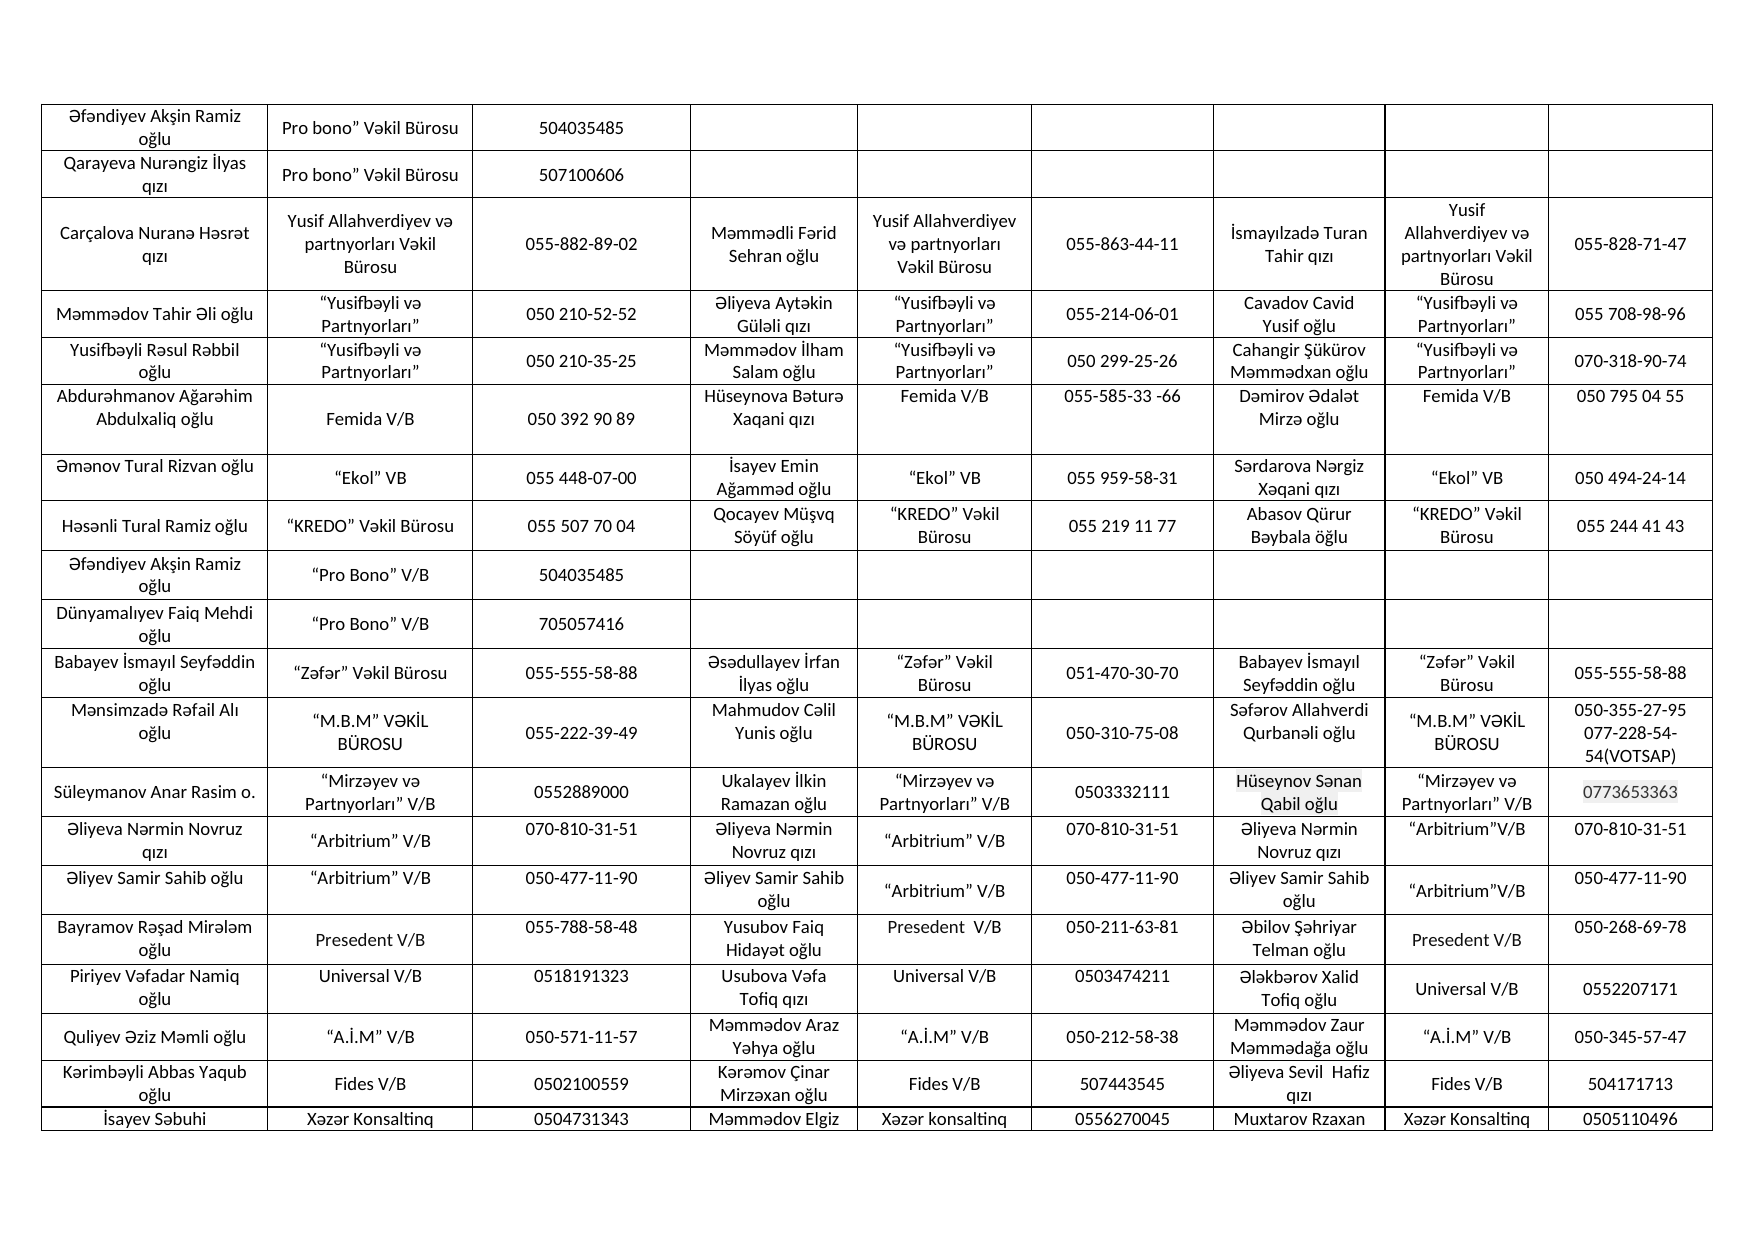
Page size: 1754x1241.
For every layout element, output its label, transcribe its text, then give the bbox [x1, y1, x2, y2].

table_cell Presedent V/B [1386, 915, 1548, 963]
table_cell [1386, 600, 1548, 648]
table_cell 070-810-31-51 [1549, 817, 1712, 865]
table_cell [691, 551, 857, 599]
table_cell “KREDO” Vəkil Bürosu [1386, 501, 1548, 549]
table_cell Fides V/B [268, 1061, 472, 1106]
table_cell 050 210-35-25 [473, 338, 690, 384]
table_cell 0552889000 [473, 768, 690, 816]
table_cell 070-318-90-74 [1549, 338, 1712, 384]
table_cell [691, 105, 857, 150]
table_cell 0518191323 [473, 965, 690, 1013]
table_cell Əliyeva Nərmin Novruz qızı [1214, 817, 1384, 865]
table_cell Məmmədov Elgiz [691, 1108, 857, 1130]
table_cell “Ekol” VB [268, 455, 472, 500]
table_cell [691, 600, 857, 648]
table_cell 050 210-52-52 [473, 291, 690, 337]
table_cell Kərəmov Çinar Mirzəxan oğlu [691, 1061, 857, 1106]
table_cell “A.İ.M” V/B [268, 1014, 472, 1059]
table_cell “Arbitrium” V/B [268, 866, 472, 914]
table_cell 050-571-11-57 [473, 1014, 690, 1059]
table_cell 0503332111 [1032, 768, 1213, 816]
table_cell [1214, 551, 1384, 599]
table_cell “Zəfər” Vəkil Bürosu [268, 649, 472, 697]
table_cell 050-477-11-90 [473, 866, 690, 914]
table_cell Yusif Allahverdiyev və partnyorları Vəkil Bürosu [1386, 198, 1548, 290]
table_cell 507100606 [473, 151, 690, 197]
table_cell [1386, 105, 1548, 150]
table_cell “Arbitrium”V/B [1386, 866, 1548, 914]
table_cell “Yusifbəyli və Partnyorları” [268, 291, 472, 337]
table_cell Əliyev Samir Sahib oğlu [691, 866, 857, 914]
table_cell 0502100559 [473, 1061, 690, 1106]
table_cell 050-355-27-95 077-228-54-54(VOTSAP) [1549, 698, 1712, 767]
table_cell [1032, 551, 1213, 599]
table_cell Yusif Allahverdiyev və partnyorları Vəkil Bürosu [268, 198, 472, 290]
table_cell “Arbitrium” V/B [858, 817, 1031, 865]
table_cell “Pro Bono” V/B [268, 600, 472, 648]
table_cell Hüseynova Bəturə Xaqani qızı [691, 385, 857, 453]
table_cell 050-477-11-90 [1549, 866, 1712, 914]
table_cell “Pro Bono” V/B [268, 551, 472, 599]
table_cell [1386, 551, 1548, 599]
table_cell “Mirzəyev və Partnyorları” V/B [858, 768, 1031, 816]
table_cell 504035485 [473, 105, 690, 150]
table_cell 055-828-71-47 [1549, 198, 1712, 290]
table_cell “M.B.M” VƏKİL BÜROSU [1386, 698, 1548, 767]
table_cell Əliyev Samir Sahib oğlu [1214, 866, 1384, 914]
table_cell 055-555-58-88 [1549, 649, 1712, 697]
table_cell “Yusifbəyli və Partnyorları” [1386, 338, 1548, 384]
table_cell İsayev Emin Ağamməd oğlu [691, 455, 857, 500]
table_cell Məmmədov Araz Yəhya oğlu [691, 1014, 857, 1059]
table_cell Əliyeva Sevil Hafiz qızı [1214, 1061, 1384, 1106]
table_cell Əliyeva Nərmin Novruz qızı [42, 817, 267, 865]
table_cell [1549, 551, 1712, 599]
table_cell Usubova Vəfa Tofiq qızı [691, 965, 857, 1013]
table_cell 050 795 04 55 [1549, 385, 1712, 453]
table_cell 050-345-57-47 [1549, 1014, 1712, 1059]
table_cell [858, 551, 1031, 599]
table_cell Qarayeva Nurəngiz İlyas qızı [42, 151, 267, 197]
table_cell “Mirzəyev və Partnyorları” V/B [1386, 768, 1548, 816]
table_cell [691, 151, 857, 197]
table_cell Dəmirov Ədalət Mirzə oğlu [1214, 385, 1384, 453]
table_cell Babayev İsmayıl Seyfəddin oğlu [42, 649, 267, 697]
table_cell Pro bono” Vəkil Bürosu [268, 105, 472, 150]
table_cell 050 494-24-14 [1549, 455, 1712, 500]
table_cell [858, 105, 1031, 150]
table_cell “Arbitrium” V/B [268, 817, 472, 865]
table_cell 055 959-58-31 [1032, 455, 1213, 500]
table_cell 050-310-75-08 [1032, 698, 1213, 767]
table_cell Əliyev Samir Sahib oğlu [42, 866, 267, 914]
table_cell 055 219 11 77 [1032, 501, 1213, 549]
table_cell Cahangir Şükürov Məmmədxan oğlu [1214, 338, 1384, 384]
table_cell 050 299-25-26 [1032, 338, 1213, 384]
table_cell 055 708-98-96 [1549, 291, 1712, 337]
table_cell Babayev İsmayıl Seyfəddin oğlu [1214, 649, 1384, 697]
table_cell 0505110496 [1549, 1108, 1712, 1130]
table_cell Əfəndiyev Akşin Ramiz oğlu [42, 105, 267, 150]
table_cell “Yusifbəyli və Partnyorları” [268, 338, 472, 384]
table_cell “KREDO” Vəkil Bürosu [858, 501, 1031, 549]
table_cell “Zəfər” Vəkil Bürosu [1386, 649, 1548, 697]
table_cell Cavadov Cavid Yusif oğlu [1214, 291, 1384, 337]
table_cell 070-810-31-51 [1032, 817, 1213, 865]
table_cell “Arbitrium”V/B [1386, 817, 1548, 865]
table_cell 055 244 41 43 [1549, 501, 1712, 549]
table_cell “Arbitrium” V/B [858, 866, 1031, 914]
table_cell “Ekol” VB [1386, 455, 1548, 500]
table_cell Süleymanov Anar Rasim o. [42, 768, 267, 816]
table_cell Əbilov Şəhriyar Telman oğlu [1214, 915, 1384, 963]
table_cell “Mirzəyev və Partnyorları” V/B [268, 768, 472, 816]
table_cell [1032, 105, 1213, 150]
table_cell [1032, 600, 1213, 648]
table_cell Carçalova Nuranə Həsrət qızı [42, 198, 267, 290]
table_cell 705057416 [473, 600, 690, 648]
table_cell Femida V/B [858, 385, 1031, 453]
table_cell 504171713 [1549, 1061, 1712, 1106]
table_cell Universal V/B [1386, 965, 1548, 1013]
table_cell 504035485 [473, 551, 690, 599]
table_cell Yusubov Faiq Hidayət oğlu [691, 915, 857, 963]
table_cell Mənsimzadə Rəfail Alı oğlu [42, 698, 267, 767]
table_cell “Zəfər” Vəkil Bürosu [858, 649, 1031, 697]
table_cell 050-212-58-38 [1032, 1014, 1213, 1059]
table_cell [1214, 600, 1384, 648]
table_cell “M.B.M” VƏKİL BÜROSU [268, 698, 472, 767]
table_cell Həsənli Tural Ramiz oğlu [42, 501, 267, 549]
table_cell Kərimbəyli Abbas Yaqub oğlu [42, 1061, 267, 1106]
table_cell 0504731343 [473, 1108, 690, 1130]
table_cell 0556270045 [1032, 1108, 1213, 1130]
table_cell 507443545 [1032, 1061, 1213, 1106]
table_cell Universal V/B [858, 965, 1031, 1013]
table_cell 070-810-31-51 [473, 817, 690, 865]
table_cell “Ekol” VB [858, 455, 1031, 500]
table_cell “Yusifbəyli və Partnyorları” [858, 291, 1031, 337]
table_cell İsmayılzadə Turan Tahir qızı [1214, 198, 1384, 290]
table_cell [1549, 600, 1712, 648]
table_cell [1386, 151, 1548, 197]
table_cell 050-268-69-78 [1549, 915, 1712, 963]
table_cell Məmmədli Fərid Sehran oğlu [691, 198, 857, 290]
table_cell Femida V/B [1386, 385, 1548, 453]
table_cell Hüseynov Sənan Qabil oğlu [1214, 768, 1384, 816]
table_cell Yusif Allahverdiyev və partnyorları Vəkil Bürosu [858, 198, 1031, 290]
table_cell 055-882-89-02 [473, 198, 690, 290]
table_cell Xəzər Konsaltinq [1386, 1108, 1548, 1130]
table_cell Əsədullayev İrfan İlyas oğlu [691, 649, 857, 697]
table_cell 0552207171 [1549, 965, 1712, 1013]
table_cell Fides V/B [1386, 1061, 1548, 1106]
table_cell “Yusifbəyli və Partnyorları” [858, 338, 1031, 384]
table_cell Fides V/B [858, 1061, 1031, 1106]
table_cell Presedent V/B [858, 915, 1031, 963]
table_cell 055-585-33 -66 [1032, 385, 1213, 453]
table_cell Abasov Qürur Bəybala öğlu [1214, 501, 1384, 549]
table_cell Xəzər Konsaltinq [268, 1108, 472, 1130]
table_cell Xəzər konsaltinq [858, 1108, 1031, 1130]
table_cell “M.B.M” VƏKİL BÜROSU [858, 698, 1031, 767]
table_cell 0773653363 [1549, 768, 1712, 816]
table_cell Muxtarov Rzaxan [1214, 1108, 1384, 1130]
table_cell Əmənov Tural Rizvan oğlu [42, 455, 267, 500]
table_cell İsayev Səbuhi [42, 1108, 267, 1130]
table_cell Məmmədov Zaur Məmmədağa oğlu [1214, 1014, 1384, 1059]
table_cell Pro bono” Vəkil Bürosu [268, 151, 472, 197]
table_cell “A.İ.M” V/B [858, 1014, 1031, 1059]
table_cell 0503474211 [1032, 965, 1213, 1013]
table_cell Bayramov Rəşad Mirələm oğlu [42, 915, 267, 963]
table_cell [1214, 105, 1384, 150]
table_cell 051-470-30-70 [1032, 649, 1213, 697]
table_cell Quliyev Əziz Məmli oğlu [42, 1014, 267, 1059]
table_cell Presedent V/B [268, 915, 472, 963]
table_cell Məmmədov İlham Salam oğlu [691, 338, 857, 384]
table_cell [1549, 151, 1712, 197]
table_cell Femida V/B [268, 385, 472, 453]
table_cell 050-211-63-81 [1032, 915, 1213, 963]
table_cell “Yusifbəyli və Partnyorları” [1386, 291, 1548, 337]
table_cell [1549, 105, 1712, 150]
table_cell Dünyamalıyev Faiq Mehdi oğlu [42, 600, 267, 648]
table_cell 055-222-39-49 [473, 698, 690, 767]
table_cell 055-863-44-11 [1032, 198, 1213, 290]
table_cell “KREDO” Vəkil Bürosu [268, 501, 472, 549]
table_cell Yusifbəyli Rəsul Rəbbil oğlu [42, 338, 267, 384]
table_cell “A.İ.M” V/B [1386, 1014, 1548, 1059]
table_cell 055-555-58-88 [473, 649, 690, 697]
table_cell Abdurəhmanov Ağarəhim Abdulxaliq oğlu [42, 385, 267, 453]
table_cell Sərdarova Nərgiz Xəqani qızı [1214, 455, 1384, 500]
table_cell 055 448-07-00 [473, 455, 690, 500]
table_cell Ələkbərov Xalid Tofiq oğlu [1214, 965, 1384, 1013]
table_cell Mahmudov Cəlil Yunis oğlu [691, 698, 857, 767]
table_cell 055 507 70 04 [473, 501, 690, 549]
table_cell [1214, 151, 1384, 197]
table_cell [858, 151, 1031, 197]
table_cell Əliyeva Aytəkin Güləli qızı [691, 291, 857, 337]
table_cell 055-788-58-48 [473, 915, 690, 963]
table_cell Səfərov Allahverdi Qurbanəli oğlu [1214, 698, 1384, 767]
table_cell 050 392 90 89 [473, 385, 690, 453]
table_cell Əfəndiyev Akşin Ramiz oğlu [42, 551, 267, 599]
table_cell Universal V/B [268, 965, 472, 1013]
table_cell Piriyev Vəfadar Namiq oğlu [42, 965, 267, 1013]
table_cell Ukalayev İlkin Ramazan oğlu [691, 768, 857, 816]
table_cell 050-477-11-90 [1032, 866, 1213, 914]
table_cell [1032, 151, 1213, 197]
table_cell Qocayev Müşvq Söyüf oğlu [691, 501, 857, 549]
table_cell [858, 600, 1031, 648]
table_cell Məmmədov Tahir Əli oğlu [42, 291, 267, 337]
table_cell 055-214-06-01 [1032, 291, 1213, 337]
table_cell Əliyeva Nərmin Novruz qızı [691, 817, 857, 865]
